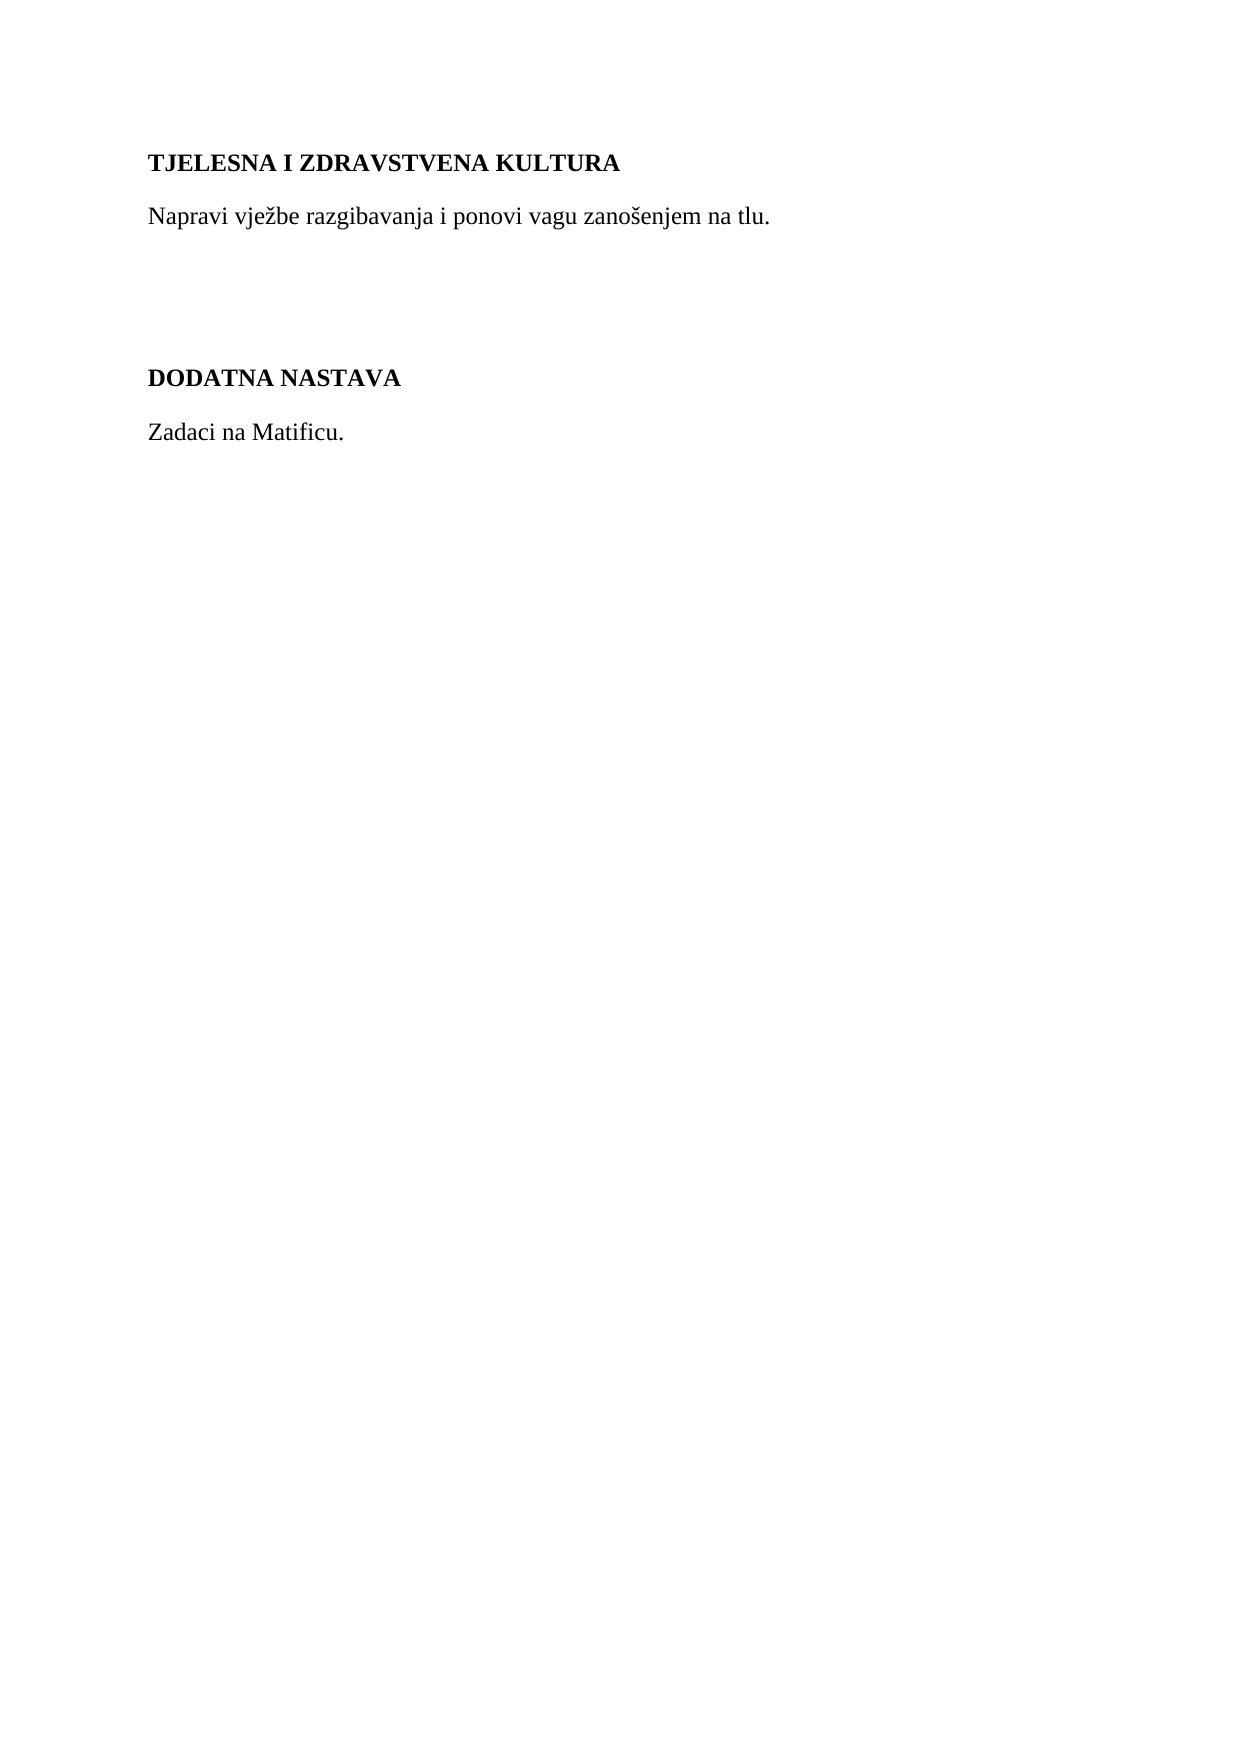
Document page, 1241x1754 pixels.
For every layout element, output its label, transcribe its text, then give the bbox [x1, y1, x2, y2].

text Zadaci na Matificu. [148, 417, 1093, 446]
text Napravi vježbe razgibavanja i ponovi vagu zanošenjem na tlu. [148, 201, 1093, 230]
text DODATNA NASTAVA [148, 363, 1093, 392]
text TJELESNA I ZDRAVSTVENA KULTURA [148, 148, 1093, 176]
